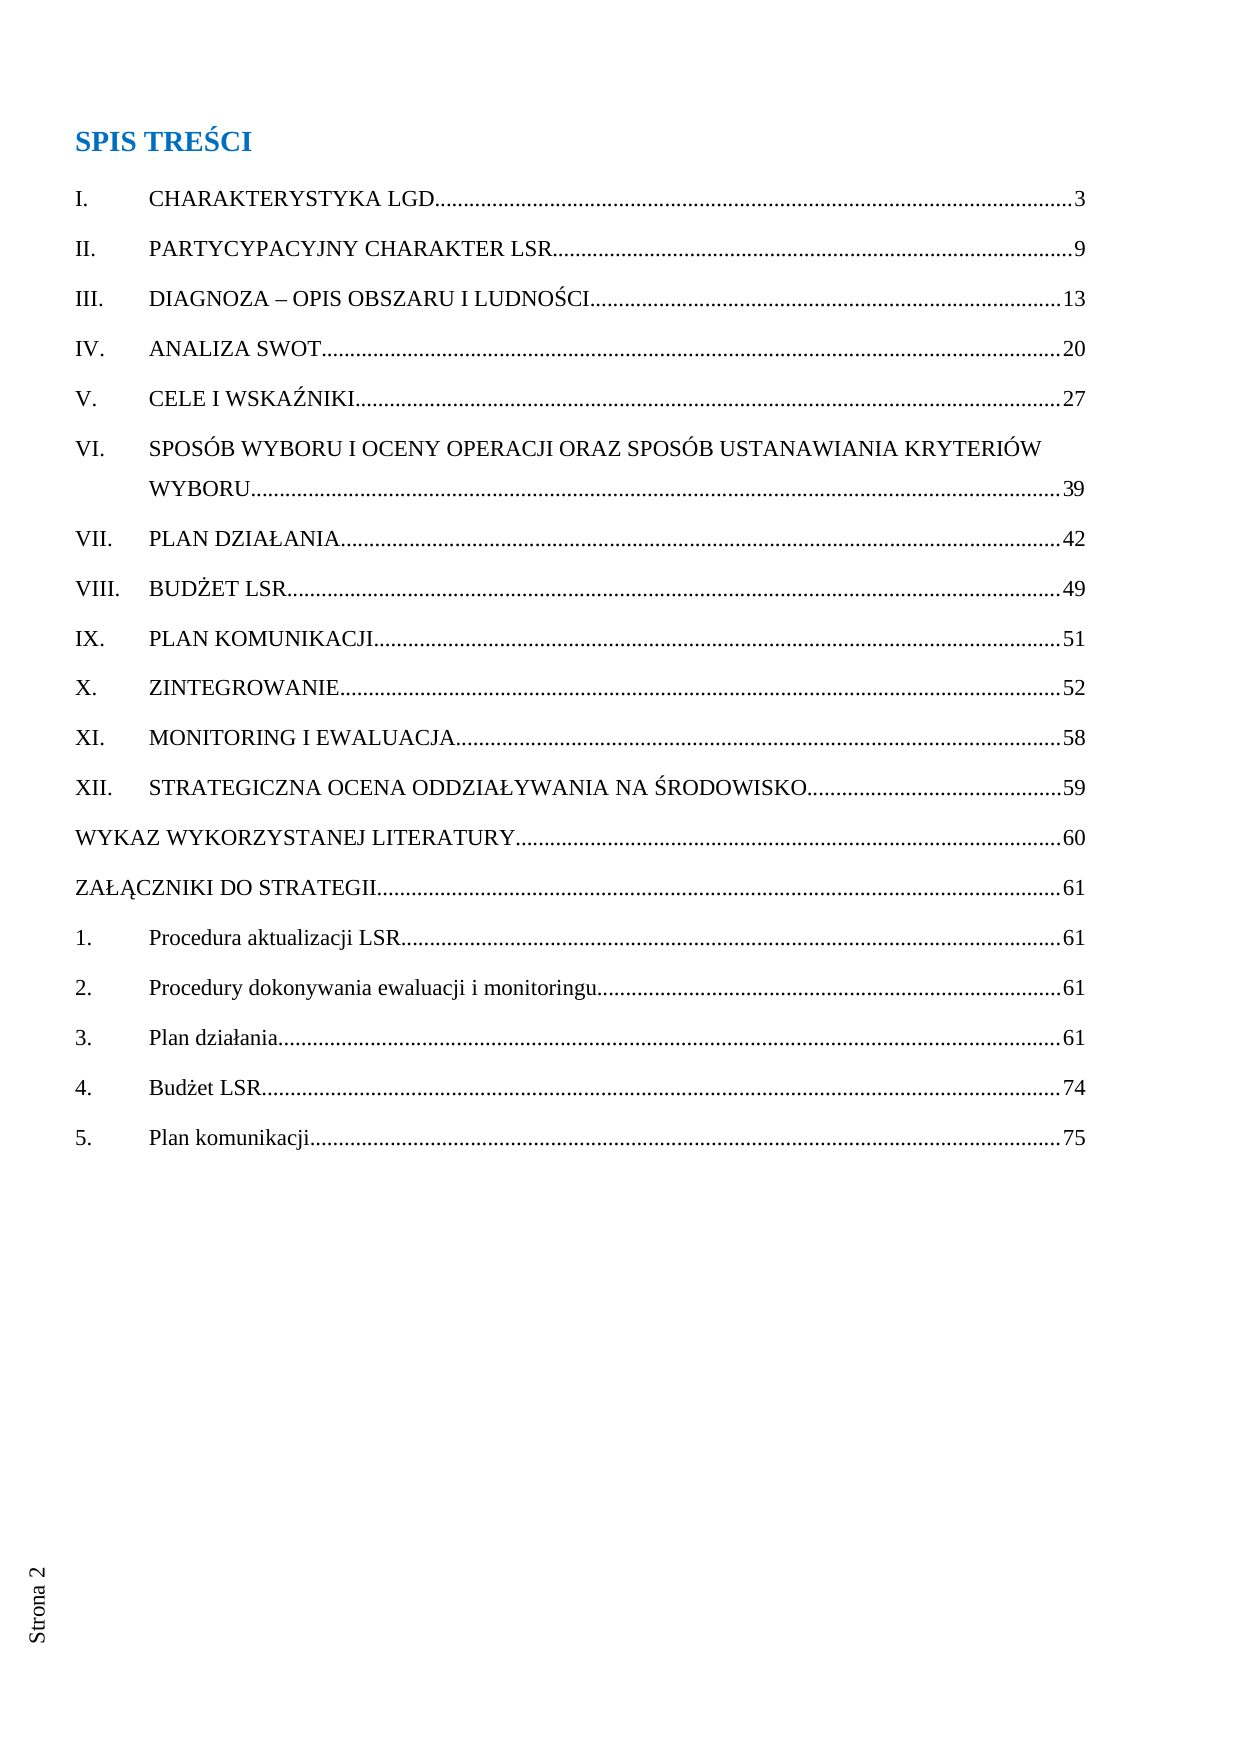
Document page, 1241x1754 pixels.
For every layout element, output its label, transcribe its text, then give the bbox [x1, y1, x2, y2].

subtitle SPIS TREŚCI [75, 124, 1180, 157]
